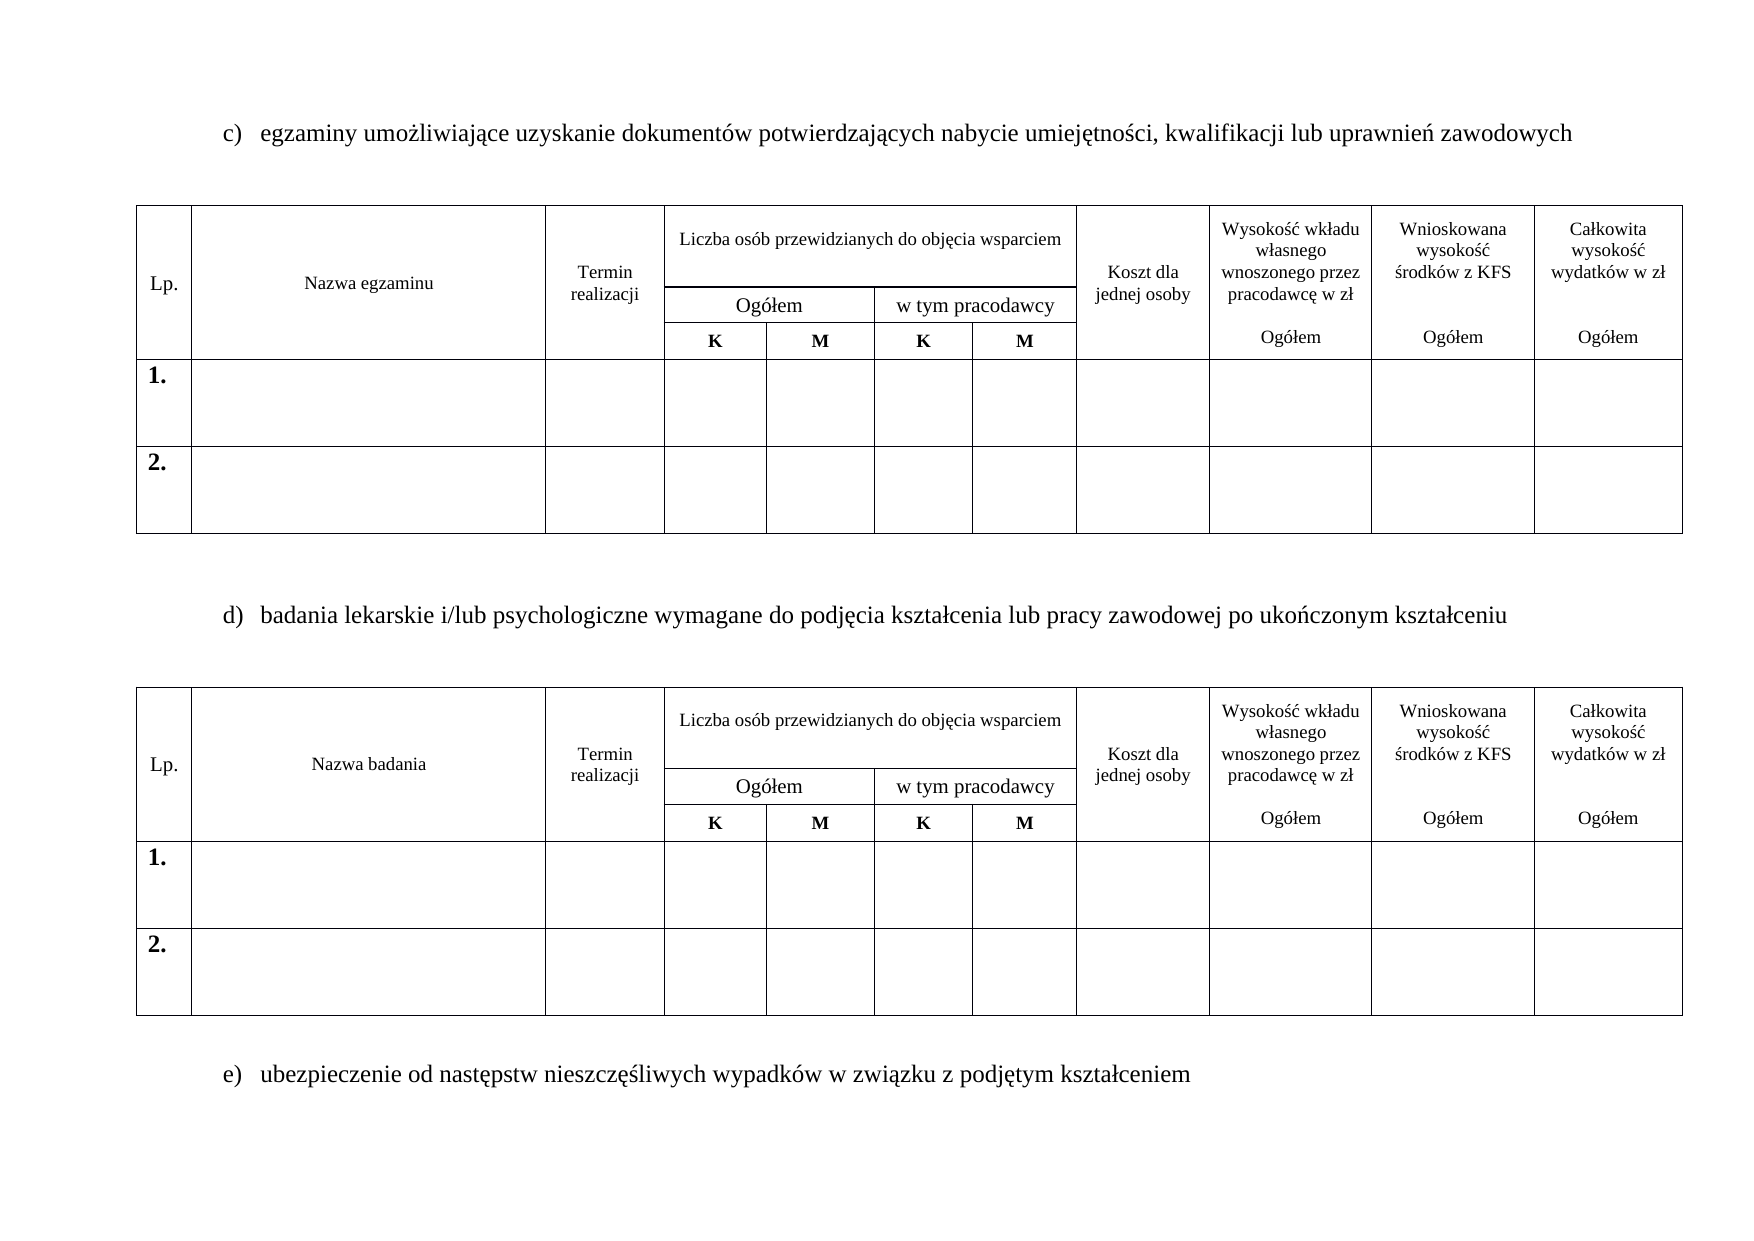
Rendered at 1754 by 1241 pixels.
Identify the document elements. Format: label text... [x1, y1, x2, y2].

table_header Wnioskowana wysokość środków z KFS Ogółem [1372, 206, 1534, 359]
table_cell M [973, 805, 1076, 841]
table_cell [192, 447, 545, 533]
table_cell K [665, 805, 766, 841]
table_cell [973, 447, 1076, 533]
table_cell [1372, 929, 1534, 1015]
table_cell [192, 842, 545, 928]
table_header Koszt dla jednej osoby [1077, 688, 1209, 841]
table_cell 1. [137, 842, 191, 928]
table_cell [875, 360, 972, 446]
table_cell [546, 360, 664, 446]
table_cell K [875, 805, 972, 841]
table_cell [1077, 929, 1209, 1015]
table_cell [973, 842, 1076, 928]
table_cell [665, 842, 766, 928]
table_cell w tym pracodawcy [875, 288, 1076, 322]
table_cell [1372, 447, 1534, 533]
table_header Liczba osób przewidzianych do objęcia wsparciem [665, 688, 1076, 768]
table_cell [546, 842, 664, 928]
table_cell [1535, 842, 1682, 928]
table_cell [767, 842, 874, 928]
table_cell [1210, 447, 1371, 533]
table_cell Ogółem [665, 769, 874, 804]
table_cell [665, 929, 766, 1015]
table_cell [1210, 929, 1371, 1015]
table_cell [973, 360, 1076, 446]
table_cell 1. [137, 360, 191, 446]
table_header Wysokość wkładu własnego wnoszonego przez pracodawcę w zł Ogółem [1210, 688, 1371, 841]
table_cell [1077, 360, 1209, 446]
table_cell [1535, 447, 1682, 533]
table_cell [546, 447, 664, 533]
table_cell w tym pracodawcy [875, 769, 1076, 804]
table_cell M [767, 805, 874, 841]
table_cell [875, 447, 972, 533]
table_cell [546, 929, 664, 1015]
table_cell [973, 929, 1076, 1015]
table_header Termin realizacji [546, 688, 664, 841]
table_header Całkowita wysokość wydatków w zł Ogółem [1535, 688, 1682, 841]
table_cell [1372, 360, 1534, 446]
table_cell [767, 929, 874, 1015]
table_cell 2. [137, 929, 191, 1015]
table_header Całkowita wysokość wydatków w zł Ogółem [1535, 206, 1682, 359]
table_header Nazwa egzaminu [192, 206, 545, 359]
table_cell M [767, 323, 874, 359]
table_cell [1535, 360, 1682, 446]
list badania lekarskie i/lub psychologiczne wymagane do podjęcia kształcenia lub pracy zawodowej po ukończonym kształceniu [223, 600, 1606, 629]
table_cell [1210, 842, 1371, 928]
table_cell K [665, 323, 766, 359]
table_header Nazwa badania [192, 688, 545, 841]
table_header Lp. [137, 688, 191, 841]
table_cell K [875, 323, 972, 359]
table_cell [767, 360, 874, 446]
table_header Wysokość wkładu własnego wnoszonego przez pracodawcę w zł Ogółem [1210, 206, 1371, 359]
table_cell [1077, 842, 1209, 928]
list ubezpieczenie od następstw nieszczęśliwych wypadków w związku z podjętym kształceniem [223, 1059, 1606, 1088]
table_cell [875, 842, 972, 928]
table_cell [192, 360, 545, 446]
table_header Koszt dla jednej osoby [1077, 206, 1209, 359]
table_cell [665, 447, 766, 533]
table_cell [1535, 929, 1682, 1015]
table_cell M [973, 323, 1076, 359]
table_cell [875, 929, 972, 1015]
table_header Lp. [137, 206, 191, 359]
table_cell [1372, 842, 1534, 928]
table_header Liczba osób przewidzianych do objęcia wsparciem [665, 206, 1076, 286]
table_cell Ogółem [665, 288, 874, 322]
table_header Termin realizacji [546, 206, 664, 359]
table_header Wnioskowana wysokość środków z KFS Ogółem [1372, 688, 1534, 841]
list egzaminy umożliwiające uzyskanie dokumentów potwierdzających nabycie umiejętności, kwalifikacji lub uprawnień zawodowych [223, 118, 1606, 147]
table_cell [192, 929, 545, 1015]
table_cell [1210, 360, 1371, 446]
table_cell [665, 360, 766, 446]
table_cell [767, 447, 874, 533]
table_cell 2. [137, 447, 191, 533]
table_cell [1077, 447, 1209, 533]
